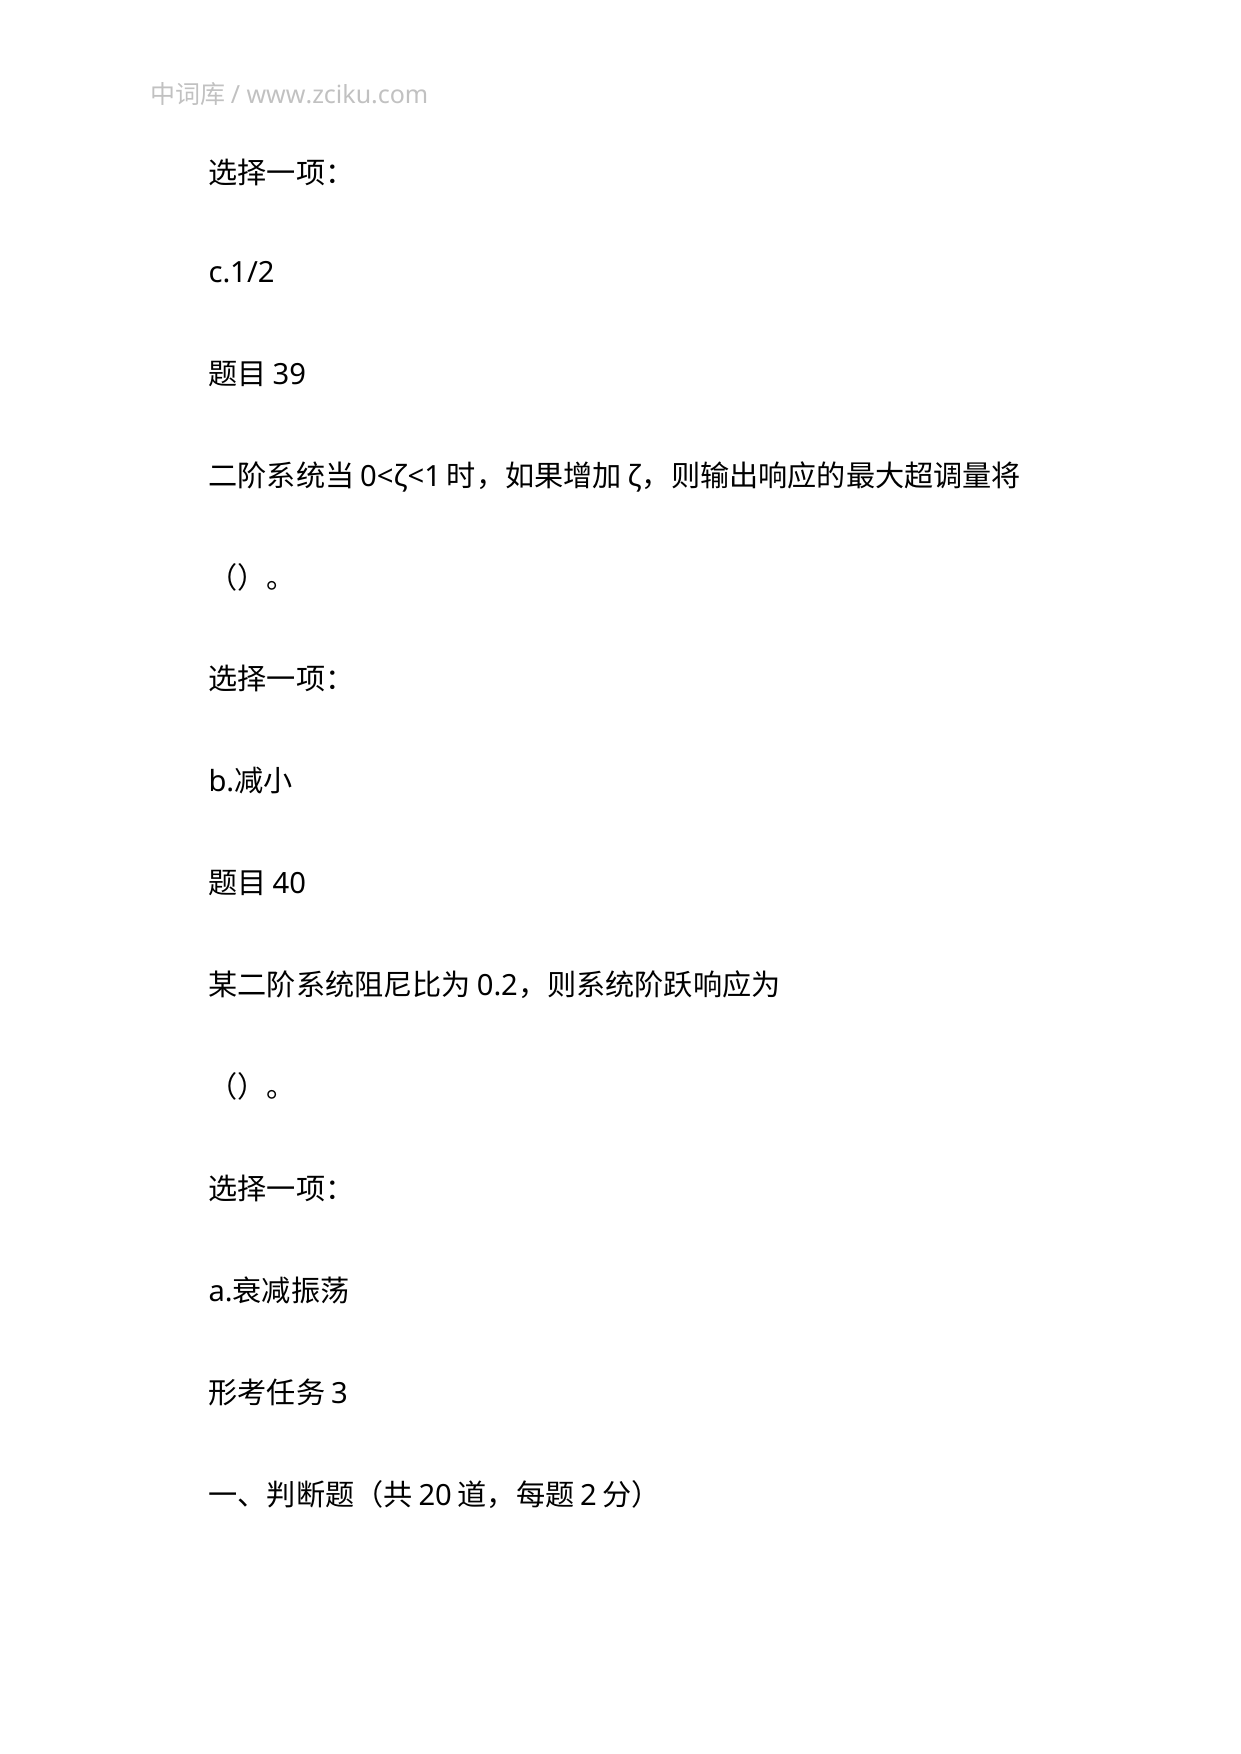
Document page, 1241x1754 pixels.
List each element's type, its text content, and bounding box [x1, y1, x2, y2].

text 选择一项： [150, 150, 1090, 192]
text 题目39 [150, 350, 1090, 393]
text b.减小 [150, 758, 1090, 800]
text c.1/2 [150, 252, 1090, 291]
text 选择一项： [150, 1165, 1090, 1208]
text 选择一项： [150, 656, 1090, 698]
text a.衰减振荡 [150, 1267, 1090, 1309]
text 题目40 [150, 860, 1090, 902]
text 一、判断题（共20道，每题2分） [150, 1471, 1090, 1513]
text 二阶系统当0<ζ<1时，如果增加ζ，则输出响应的最大超调量将 [150, 452, 1090, 494]
text （）。 [150, 554, 1090, 596]
text （）。 [150, 1064, 1090, 1106]
text 形考任务3 [150, 1369, 1090, 1412]
text 某二阶系统阻尼比为0.2，则系统阶跃响应为 [150, 962, 1090, 1004]
